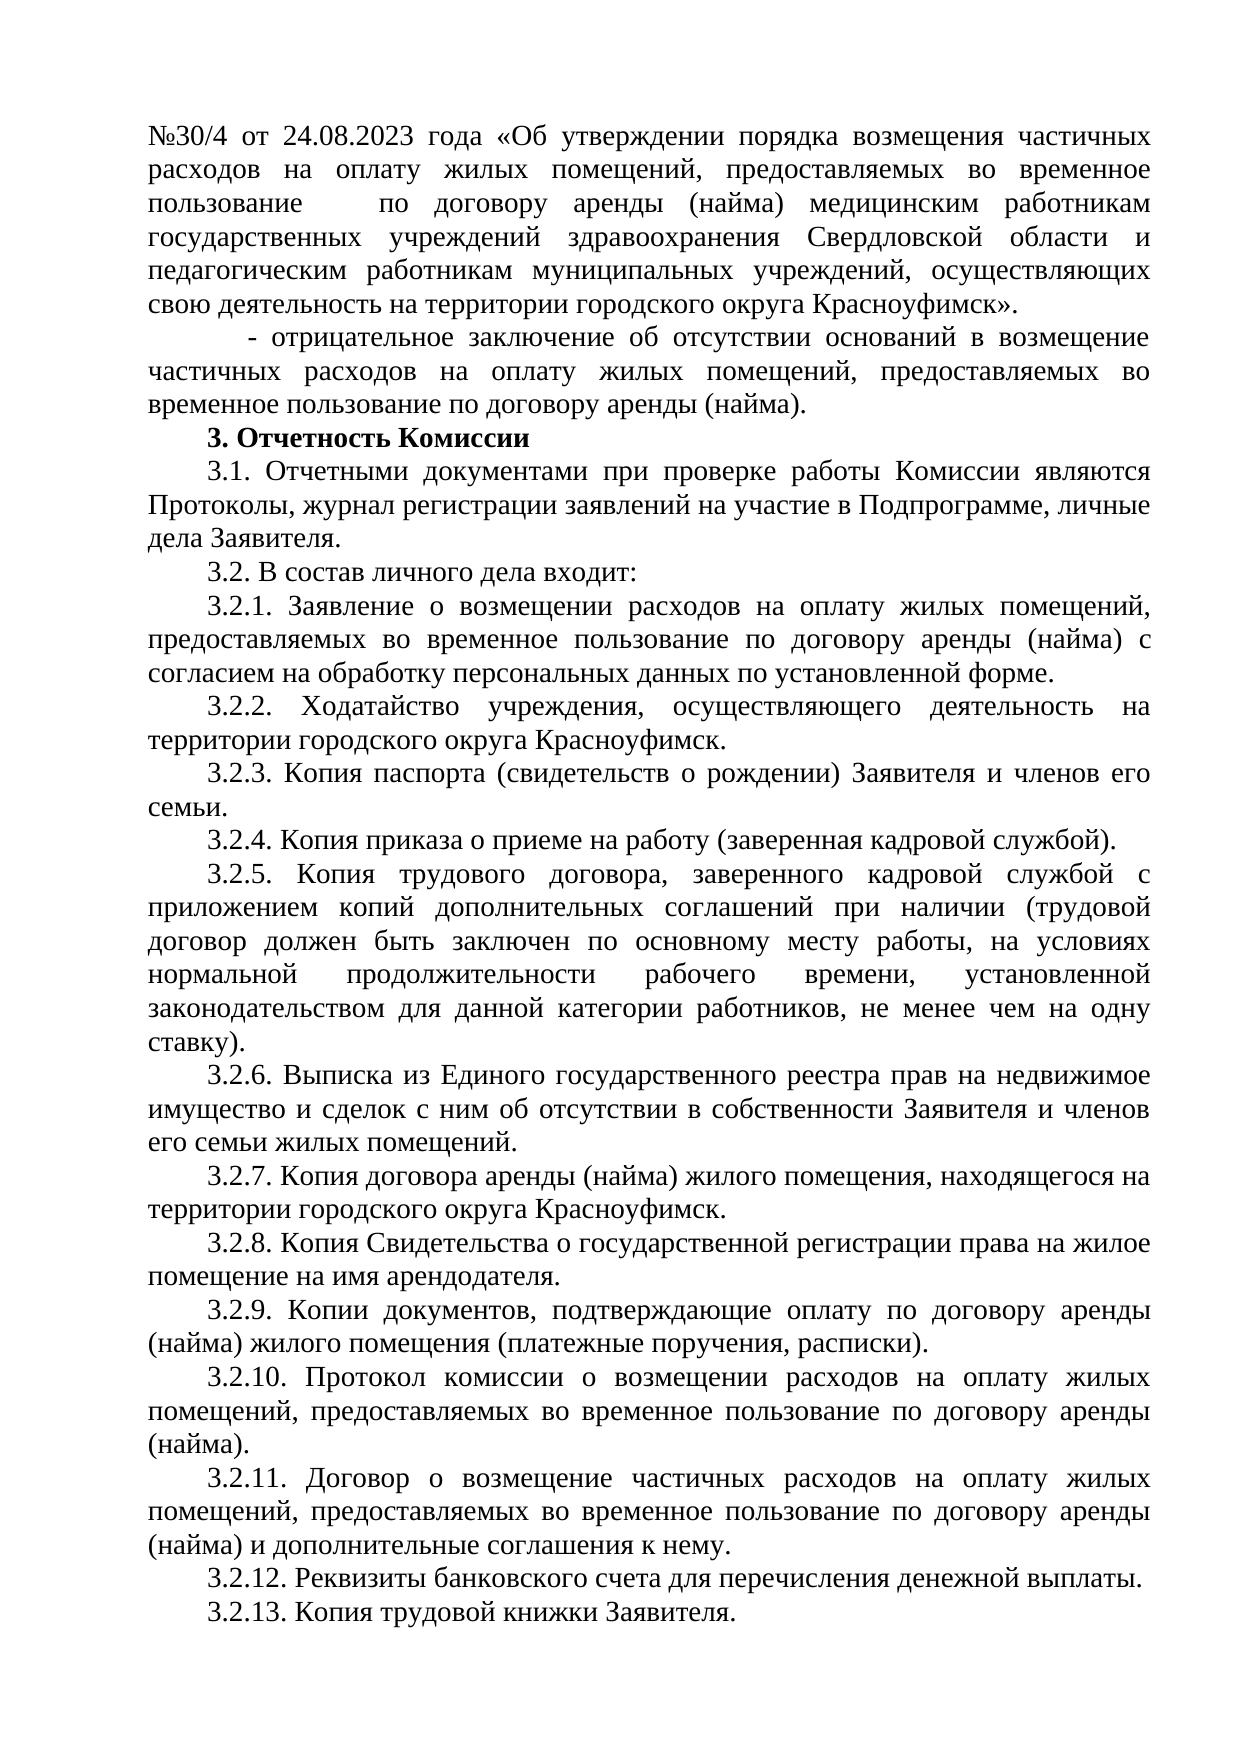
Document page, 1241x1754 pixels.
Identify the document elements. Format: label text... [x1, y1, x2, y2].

text 3.2.3. Копия паспорта (свидетельств о рождении) Заявителя и членов его семьи. [148, 755, 1152, 822]
text 3.2.4. Копия приказа о приеме на работу (заверенная кадровой службой). [148, 822, 1152, 856]
text 3.2.5. Копия трудового договора, заверенного кадровой службой с приложением копий дополнительных соглашений при наличии (трудовой договор должен быть заключен по основному месту работы, на условиях нормальной продолжительности рабочего времени, установленной законодательством для данной категории работников, не менее чем на одну ставку). [148, 856, 1152, 1057]
text - отрицательное заключение об отсутствии оснований в возмещение частичных расходов на оплату жилых помещений, предоставляемых во временное пользование по договору аренды (найма). [148, 319, 1152, 420]
text 3.2.6. Выписка из Единого государственного реестра прав на недвижимое имущество и сделок с ним об отсутствии в собственности Заявителя и членов его семьи жилых помещений. [148, 1057, 1152, 1158]
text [148, 118, 1152, 319]
text 3.2.7. Копия договора аренды (найма) жилого помещения, находящегося на территории городского округа Красноуфимск. [148, 1158, 1152, 1225]
text 3.2.12. Реквизиты банковского счета для перечисления денежной выплаты. [148, 1560, 1152, 1594]
text 3.2.1. Заявление о возмещении расходов на оплату жилых помещений, предоставляемых во временное пользование по договору аренды (найма) с согласием на обработку персональных данных по установленной форме. [148, 588, 1152, 688]
text 3.1. Отчетными документами при проверке работы Комиссии являются Протоколы, журнал регистрации заявлений на участие в Подпрограмме, личные дела Заявителя. [148, 453, 1152, 554]
text 3.2.10. Протокол комиссии о возмещении расходов на оплату жилых помещений, предоставляемых во временное пользование по договору аренды (найма). [148, 1359, 1152, 1460]
text 3.2.9. Копии документов, подтверждающие оплату по договору аренды (найма) жилого помещения (платежные поручения, расписки). [148, 1292, 1152, 1359]
text 3. Отчетность Комиссии [148, 420, 1152, 453]
text 3.2.11. Договор о возмещение частичных расходов на оплату жилых помещений, предоставляемых во временное пользование по договору аренды (найма) и дополнительные соглашения к нему. [148, 1460, 1152, 1560]
text 3.2.8. Копия Свидетельства о государственной регистрации права на жилое помещение на имя арендодателя. [148, 1225, 1152, 1292]
text 3.2.13. Копия трудовой книжки Заявителя. [148, 1594, 1152, 1627]
text 3.2.2. Ходатайство учреждения, осуществляющего деятельность на территории городского округа Красноуфимск. [148, 688, 1152, 755]
text 3.2. В состав личного дела входит: [148, 554, 1152, 588]
